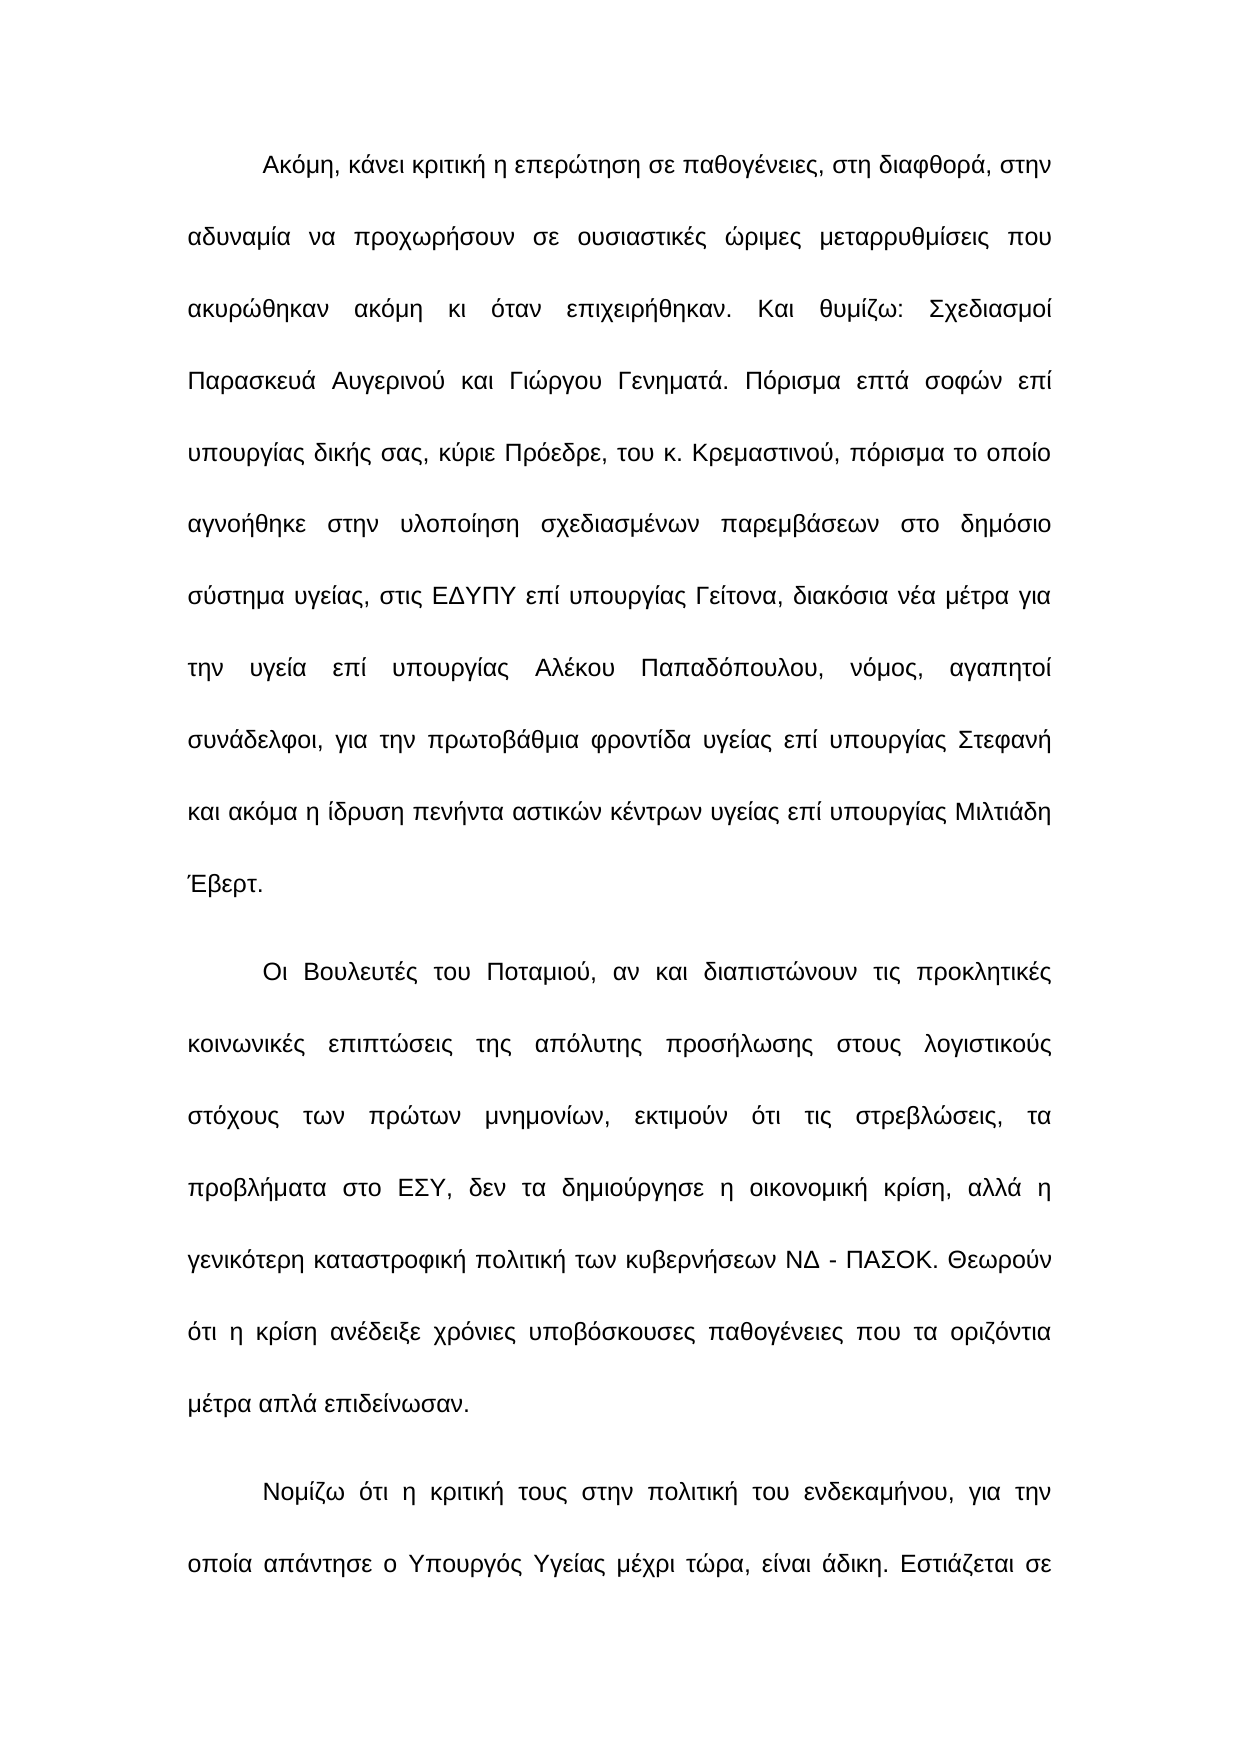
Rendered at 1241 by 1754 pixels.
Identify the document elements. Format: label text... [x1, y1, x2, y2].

text Ακόμη, κάνει κριτική η επερώτηση σε παθογένειες, στη διαφθορά, στην αδυναμία να προχωρήσουν σε ουσιαστικές ώριμες μεταρρυθμίσεις που ακυρώθηκαν ακόμη κι όταν επιχειρήθηκαν. Και θυμίζω: Σχεδιασμοί Παρασκευά Αυγερινού και Γιώργου Γενηματά. Πόρισμα επτά σοφών επί υπουργίας δικής σας, κύριε Πρόεδρε, του κ. Κρεμαστινού, πόρισμα το οποίο αγνοήθηκε στην υλοποίηση σχεδιασμένων παρεμβάσεων στο δημόσιο σύστημα υγείας, στις ΕΔΥΠΥ επί υπουργίας Γείτονα, διακόσια νέα μέτρα για την υγεία επί υπουργίας Αλέκου Παπαδόπουλου, νόμος, αγαπητοί συνάδελφοι, για την πρωτοβάθμια φροντίδα υγείας επί υπουργίας Στεφανή και ακόμα η ίδρυση πενήντα αστικών κέντρων υγείας επί υπουργίας Μιλτιάδη Έβερτ. [187, 150, 1053, 897]
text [187, 1477, 1053, 1578]
text Οι Βουλευτές του Ποταμιού, αν και διαπιστώνουν τις προκλητικές κοινωνικές επιπτώσεις της απόλυτης προσήλωσης στους λογιστικούς στόχους των πρώτων μνημονίων, εκτιμούν ότι τις στρεβλώσεις, τα προβλήματα στο ΕΣΥ, δεν τα δημιούργησε η οικονομική κρίση, αλλά η γενικότερη καταστροφική πολιτική των κυβερνήσεων ΝΔ - ΠΑΣΟΚ. Θεωρούν ότι η κρίση ανέδειξε χρόνιες υποβόσκουσες παθογένειες που τα οριζόντια μέτρα απλά επιδείνωσαν. [187, 957, 1053, 1417]
